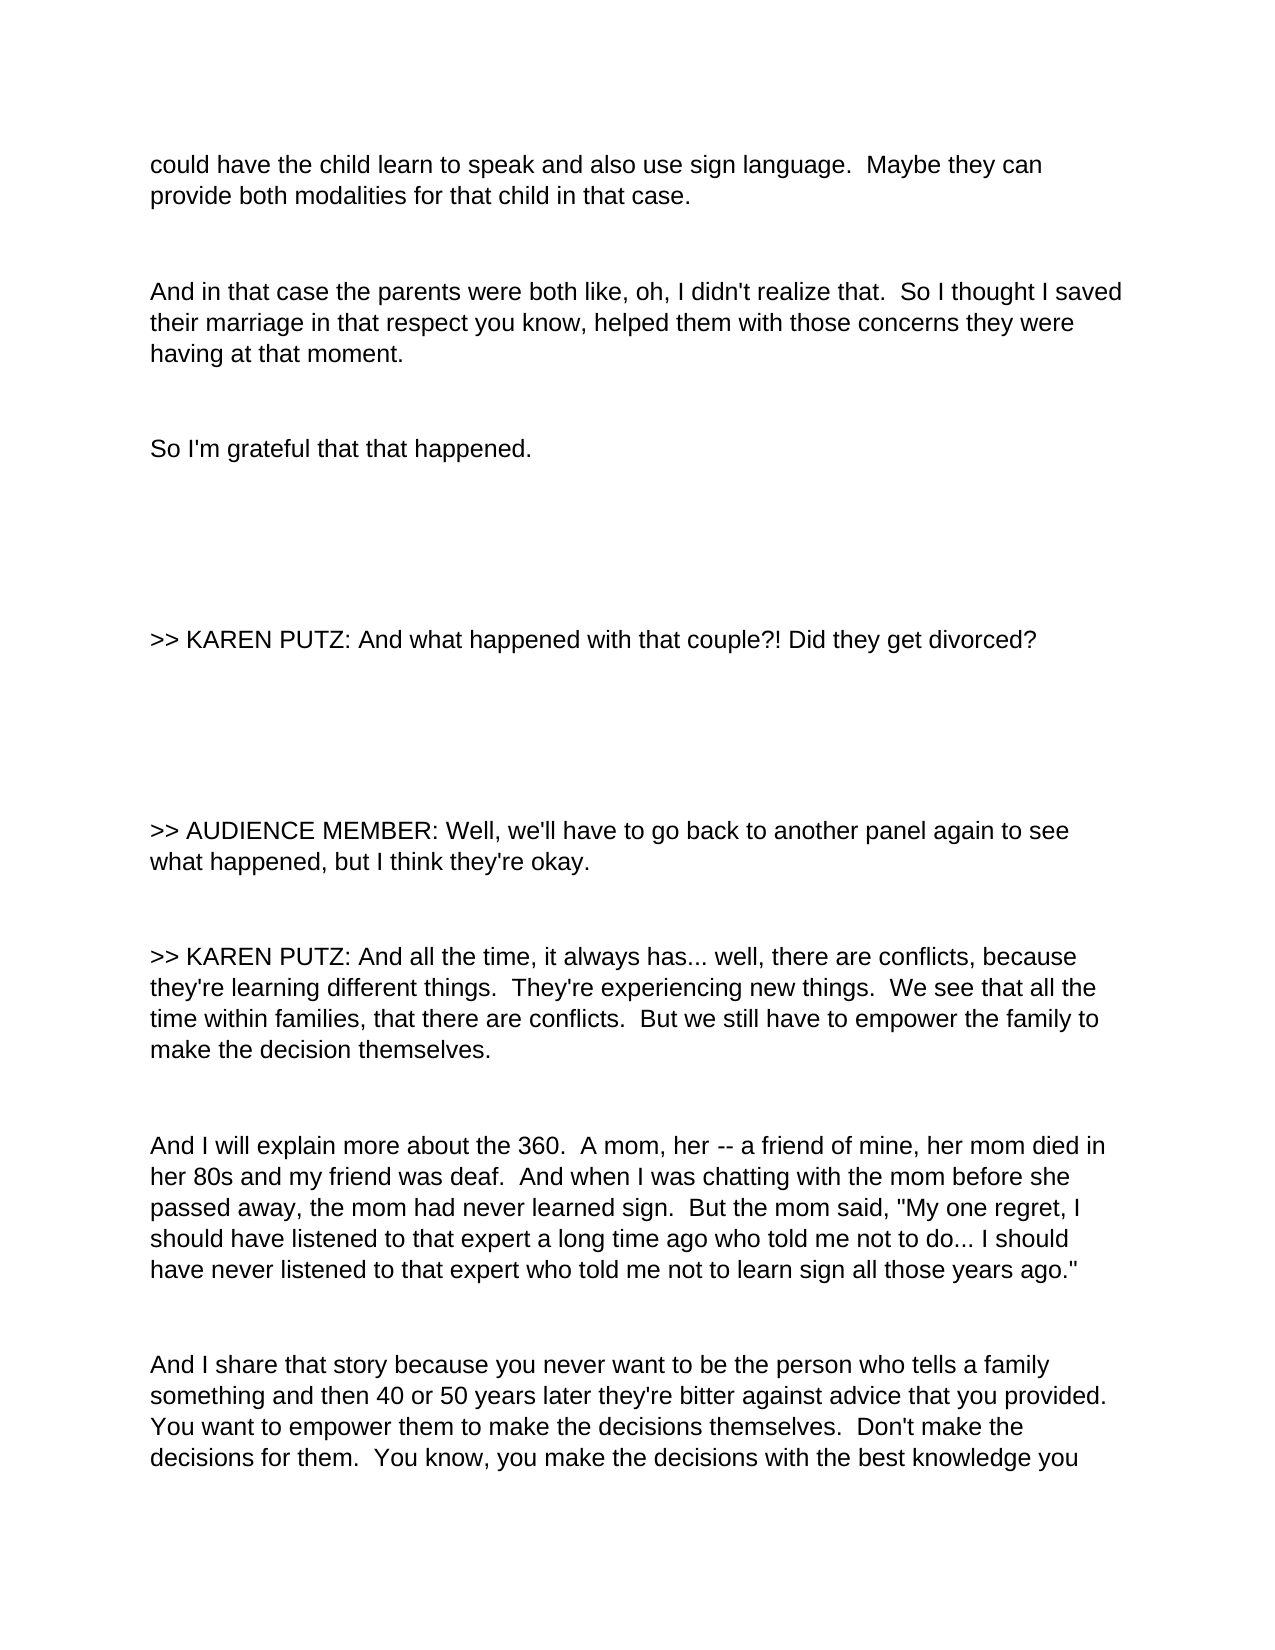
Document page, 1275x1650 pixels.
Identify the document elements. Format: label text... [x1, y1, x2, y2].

text And I will explain more about the 360. A mom, her -- a friend of mine, her mom died in her 80s and my friend was deaf. And when I was chatting with the mom before she passed away, the mom had never learned sign. But the mom said, "My one regret, I should have listened to that expert a long time ago who told me not to do... I should have never listened to that expert who told me not to learn sign all those years ago." [150, 1131, 1125, 1283]
text So I'm grateful that that happened. [150, 434, 1125, 463]
text And in that case the parents were both like, oh, I didn't realize that. So I thought I saved their marriage in that respect you know, helped them with those concerns they were having at that moment. [150, 276, 1125, 367]
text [150, 150, 1125, 210]
text >> KAREN PUTZ: And what happened with that couple?! Did they get divorced? [150, 625, 1125, 653]
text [150, 1350, 1125, 1472]
text >> KAREN PUTZ: And all the time, it always has... well, there are conflicts, because they're learning different things. They're experiencing new things. We see that all the time within families, that there are conflicts. But we still have to empower the family to make the decision themselves. [150, 942, 1125, 1064]
text >> AUDIENCE MEMBER: Well, we'll have to go back to another panel again to see what happened, but I think they're okay. [150, 816, 1125, 875]
